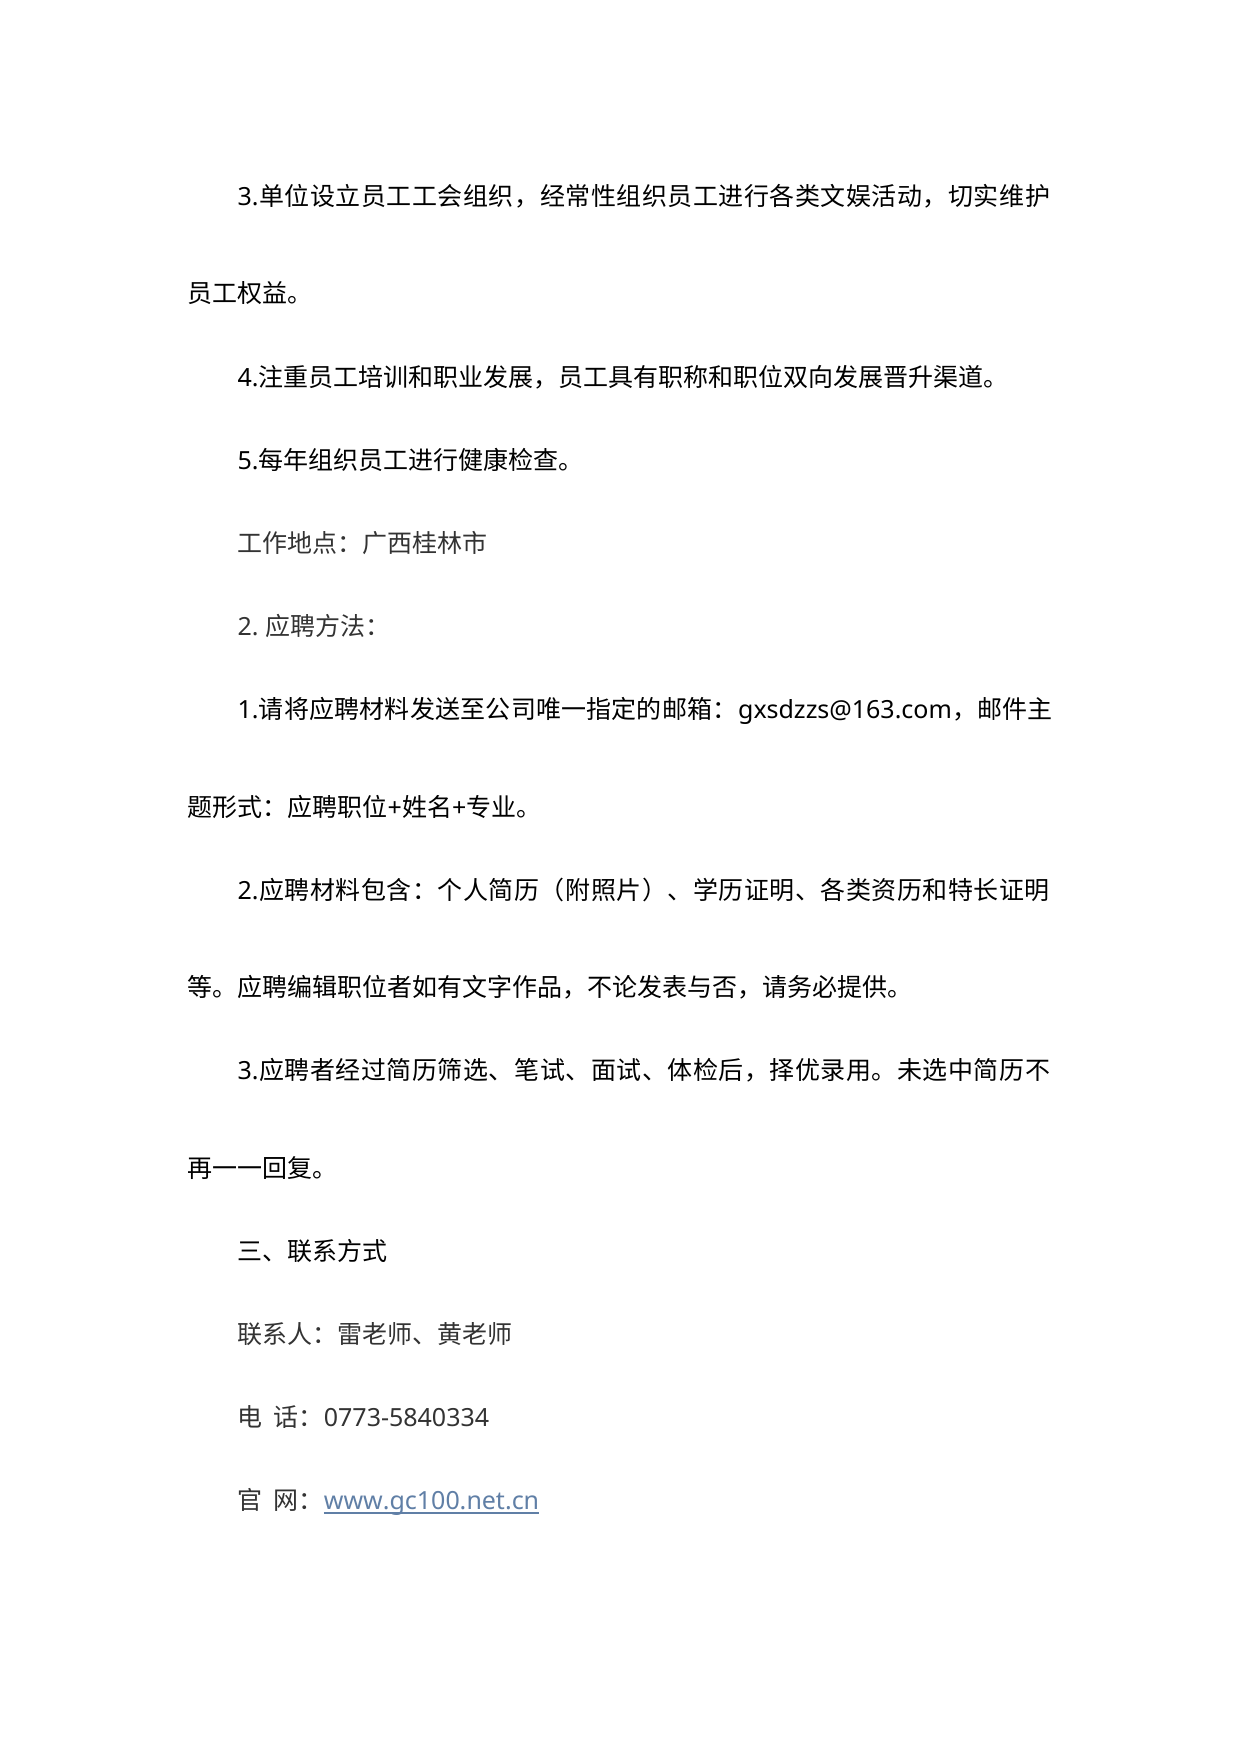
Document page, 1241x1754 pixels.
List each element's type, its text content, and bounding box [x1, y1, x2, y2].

text 联系人：雷老师、黄老师 [187, 1300, 1053, 1365]
text 电 话：0773-5840334 [187, 1383, 1053, 1448]
text 3.应聘者经过简历筛选、笔试、面试、体检后，择优录用。未选中简历不再一一回复。 [187, 1036, 1053, 1199]
text 2. 应聘方法： [187, 592, 1053, 657]
text 三、联系方式 [187, 1217, 1053, 1282]
text 1.请将应聘材料发送至公司唯一指定的邮箱：gxsdzzs@163.com，邮件主题形式：应聘职位+姓名+专业。 [187, 675, 1053, 838]
text 官 网：www.gc100.net.cn [187, 1466, 1053, 1531]
text 2.应聘材料包含：个人简历（附照片）、学历证明、各类资历和特长证明等。应聘编辑职位者如有文字作品，不论发表与否，请务必提供。 [187, 856, 1053, 1018]
text 5.每年组织员工进行健康检查。 [187, 426, 1053, 491]
text 4.注重员工培训和职业发展，员工具有职称和职位双向发展晋升渠道。 [187, 343, 1053, 408]
text 工作地点：广西桂林市 [187, 509, 1053, 574]
text 3.单位设立员工工会组织，经常性组织员工进行各类文娱活动，切实维护员工权益。 [187, 162, 1053, 324]
